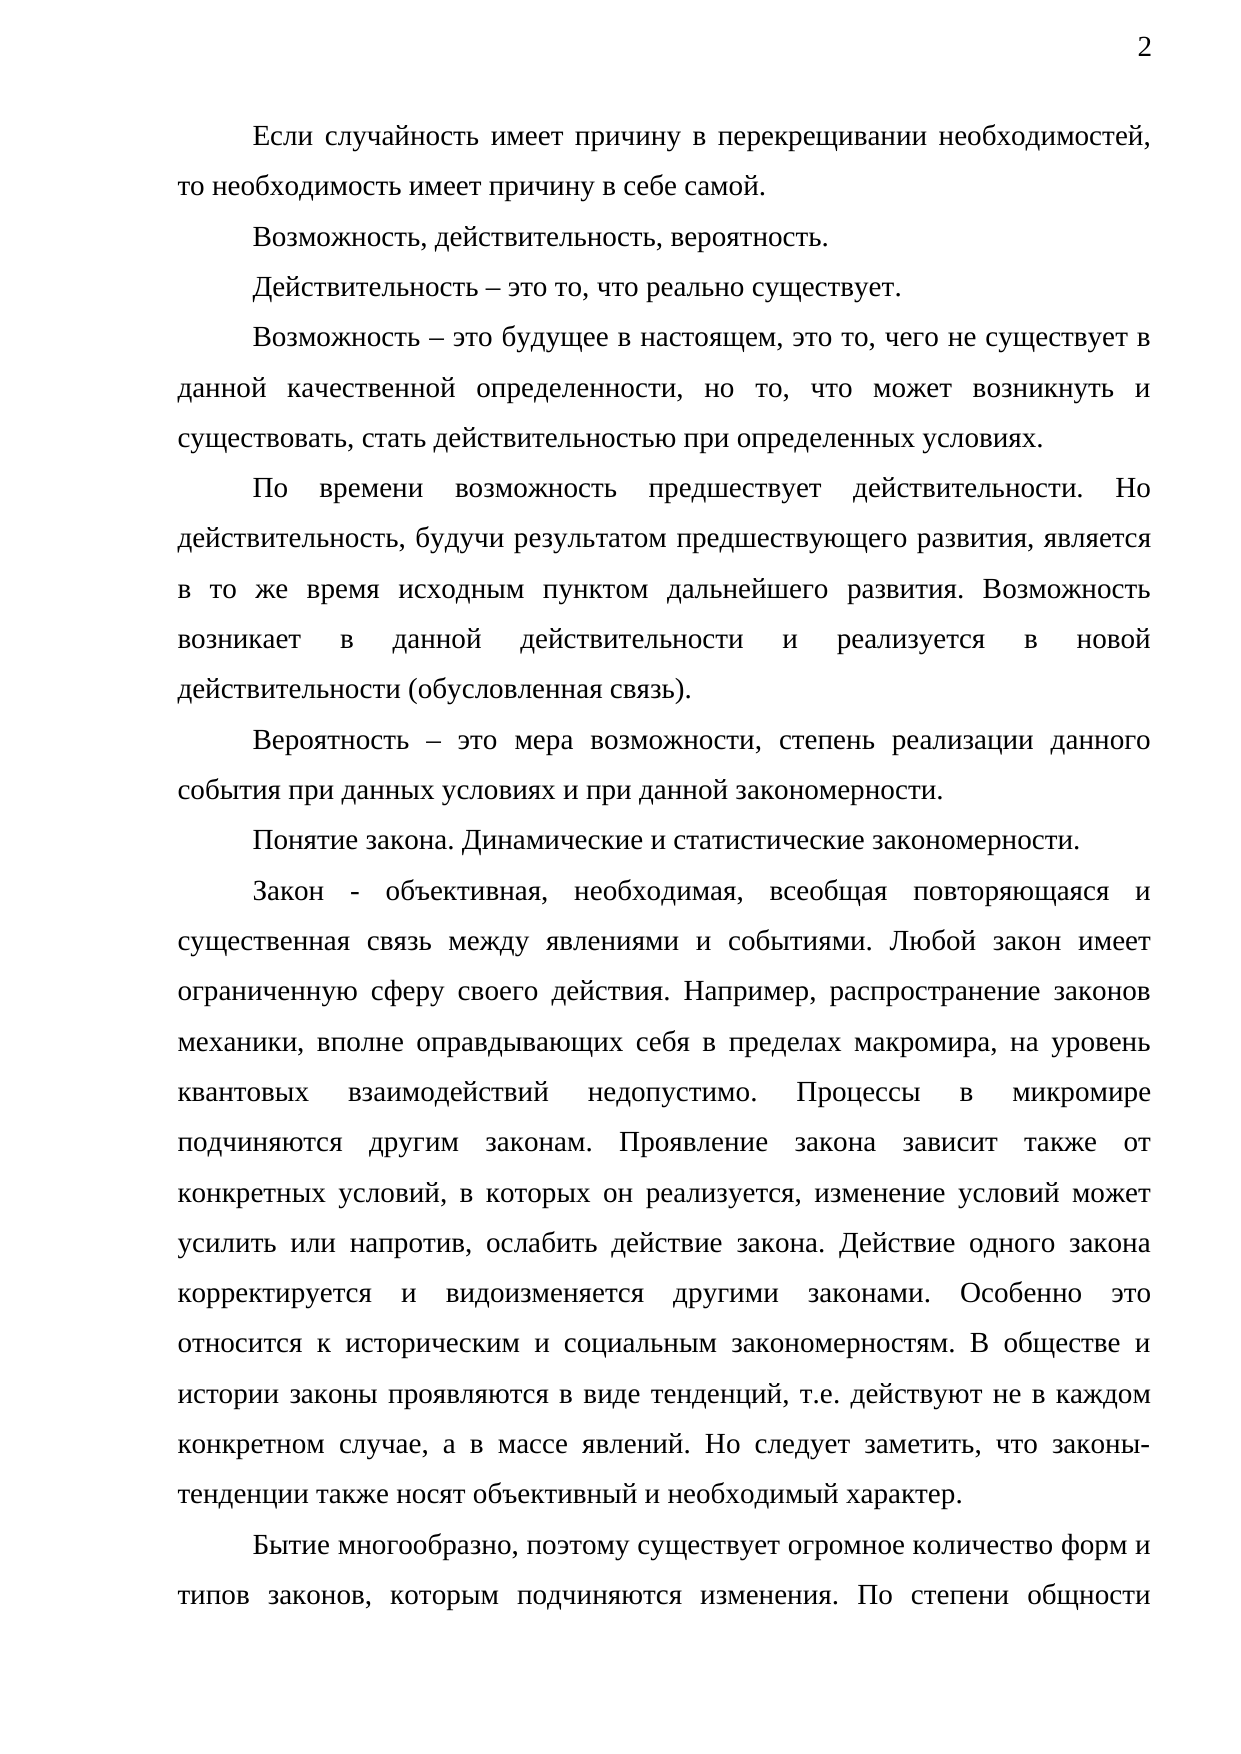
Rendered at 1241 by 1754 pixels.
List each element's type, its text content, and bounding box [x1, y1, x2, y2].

text Действительность – это то, что реально существует. [177, 269, 1152, 303]
text Вероятность – это мера возможности, степень реализации данного события при данных условиях и при данной закономерности. [177, 722, 1152, 806]
text Если случайность имеет причину в перекрещивании необходимостей, то необходимость имеет причину в себе самой. [177, 118, 1152, 202]
text По времени возможность предшествует действительности. Но действительность, будучи результатом предшествующего развития, является в то же время исходным пунктом дальнейшего развития. Возможность возникает в данной действительности и реализуется в новой действительности (обусловленная связь). [177, 470, 1152, 705]
text Понятие закона. Динамические и статистические закономерности. [177, 822, 1152, 856]
text Возможность – это будущее в настоящем, это то, чего не существует в данной качественной определенности, но то, что может возникнуть и существовать, стать действительностью при определенных условиях. [177, 319, 1152, 453]
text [177, 1527, 1152, 1611]
text Закон - объективная, необходимая, всеобщая повторяющаяся и существенная связь между явлениями и событиями. Любой закон имеет ограниченную сферу своего действия. Например, распространение законов механики, вполне оправдывающих себя в пределах макромира, на уровень квантовых взаимодействий недопустимо. Процессы в микромире подчиняются другим законам. Проявление закона зависит также от конкретных условий, в которых он реализуется, изменение условий может усилить или напротив, ослабить действие закона. Действие одного закона корректируется и видоизменяется другими законами. Особенно это относится к историческим и социальным закономерностям. В обществе и истории законы проявляются в виде тенденций, т.е. действуют не в каждом конкретном случае, а в массе явлений. Но следует заметить, что законы-тенденции также носят объективный и необходимый характер. [177, 873, 1152, 1510]
text Возможность, действительность, вероятность. [177, 219, 1152, 252]
